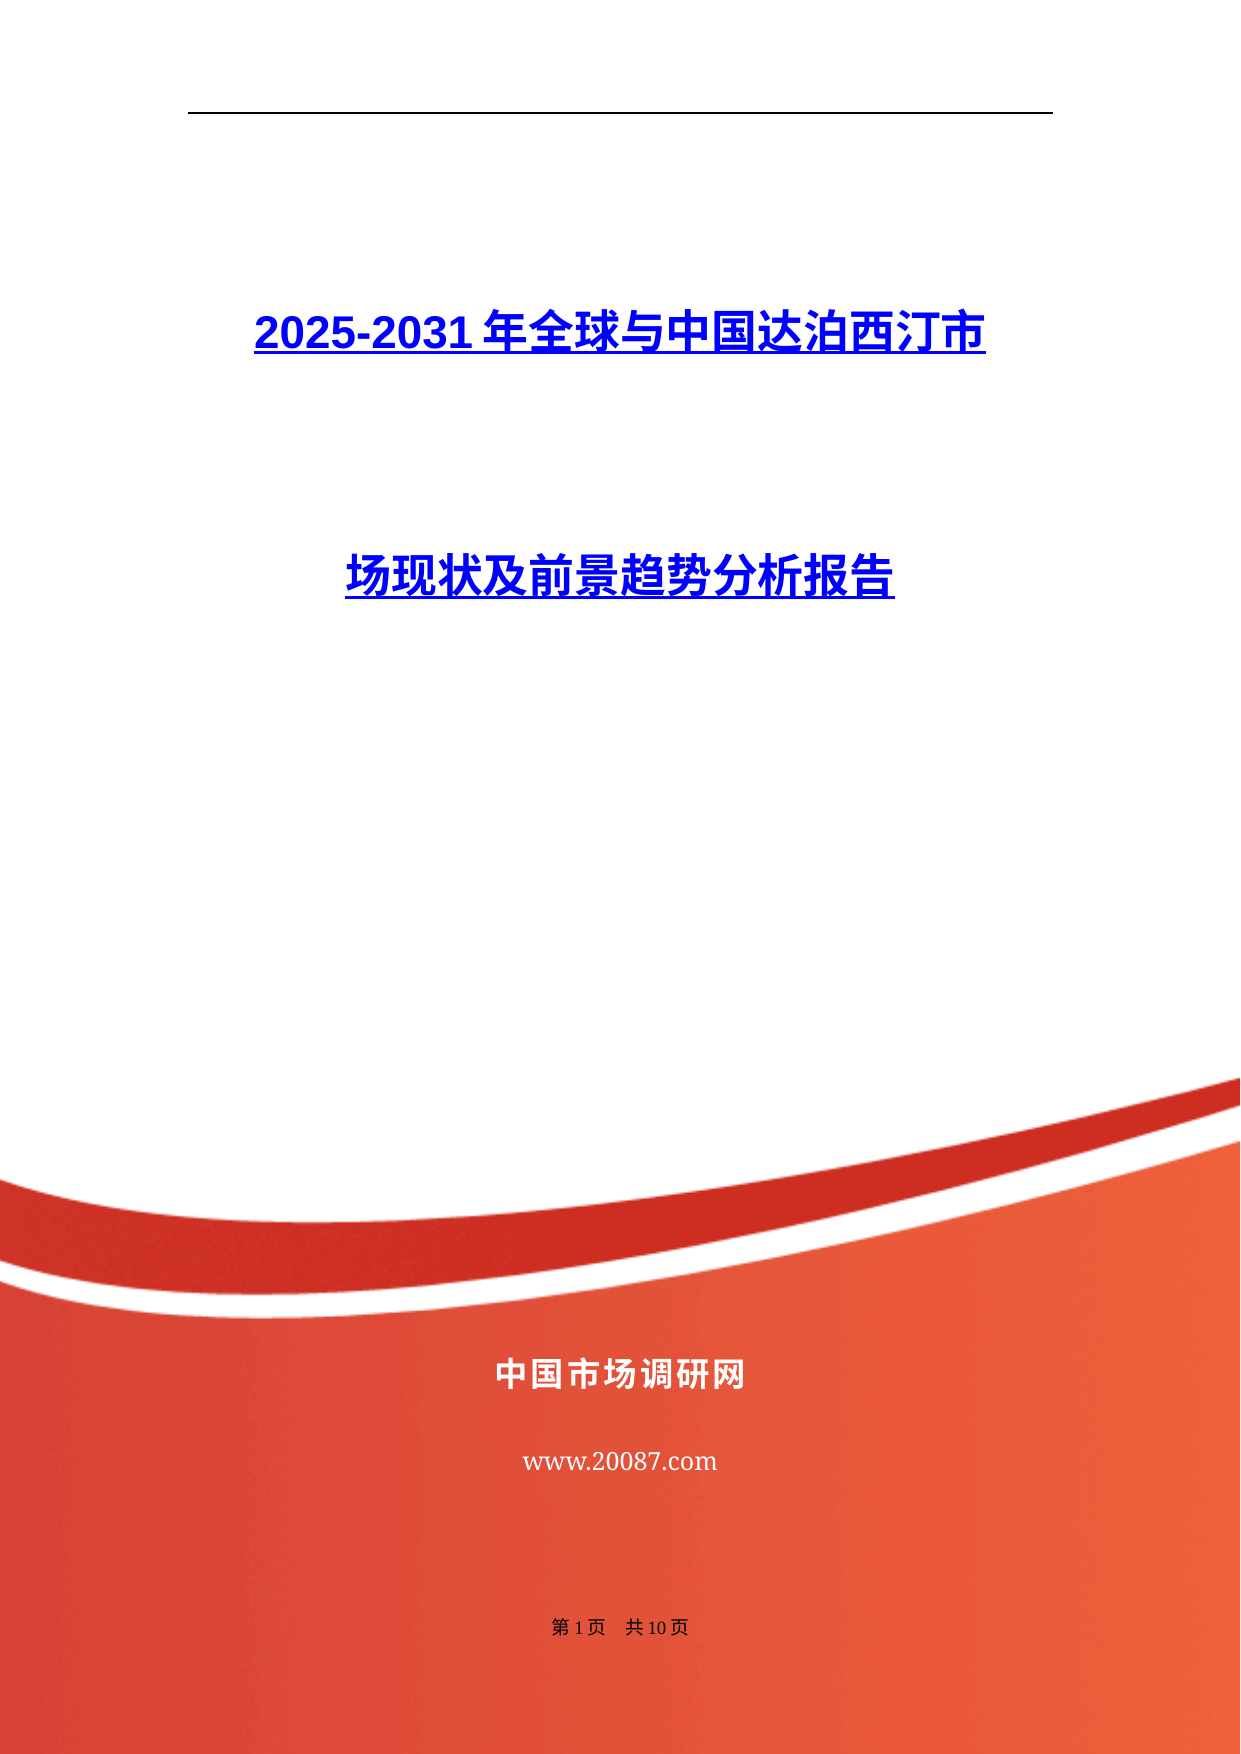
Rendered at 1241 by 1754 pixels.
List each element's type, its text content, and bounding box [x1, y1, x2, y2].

subtitle 中国市场调研网 [187, 1339, 1053, 1404]
picture [0, 1006, 1241, 1754]
text www.20087.com [187, 1428, 1053, 1493]
table_header 2025-2031年全球与中国达泊西汀市场现状及前景趋势分析报告 [188, 207, 1053, 773]
